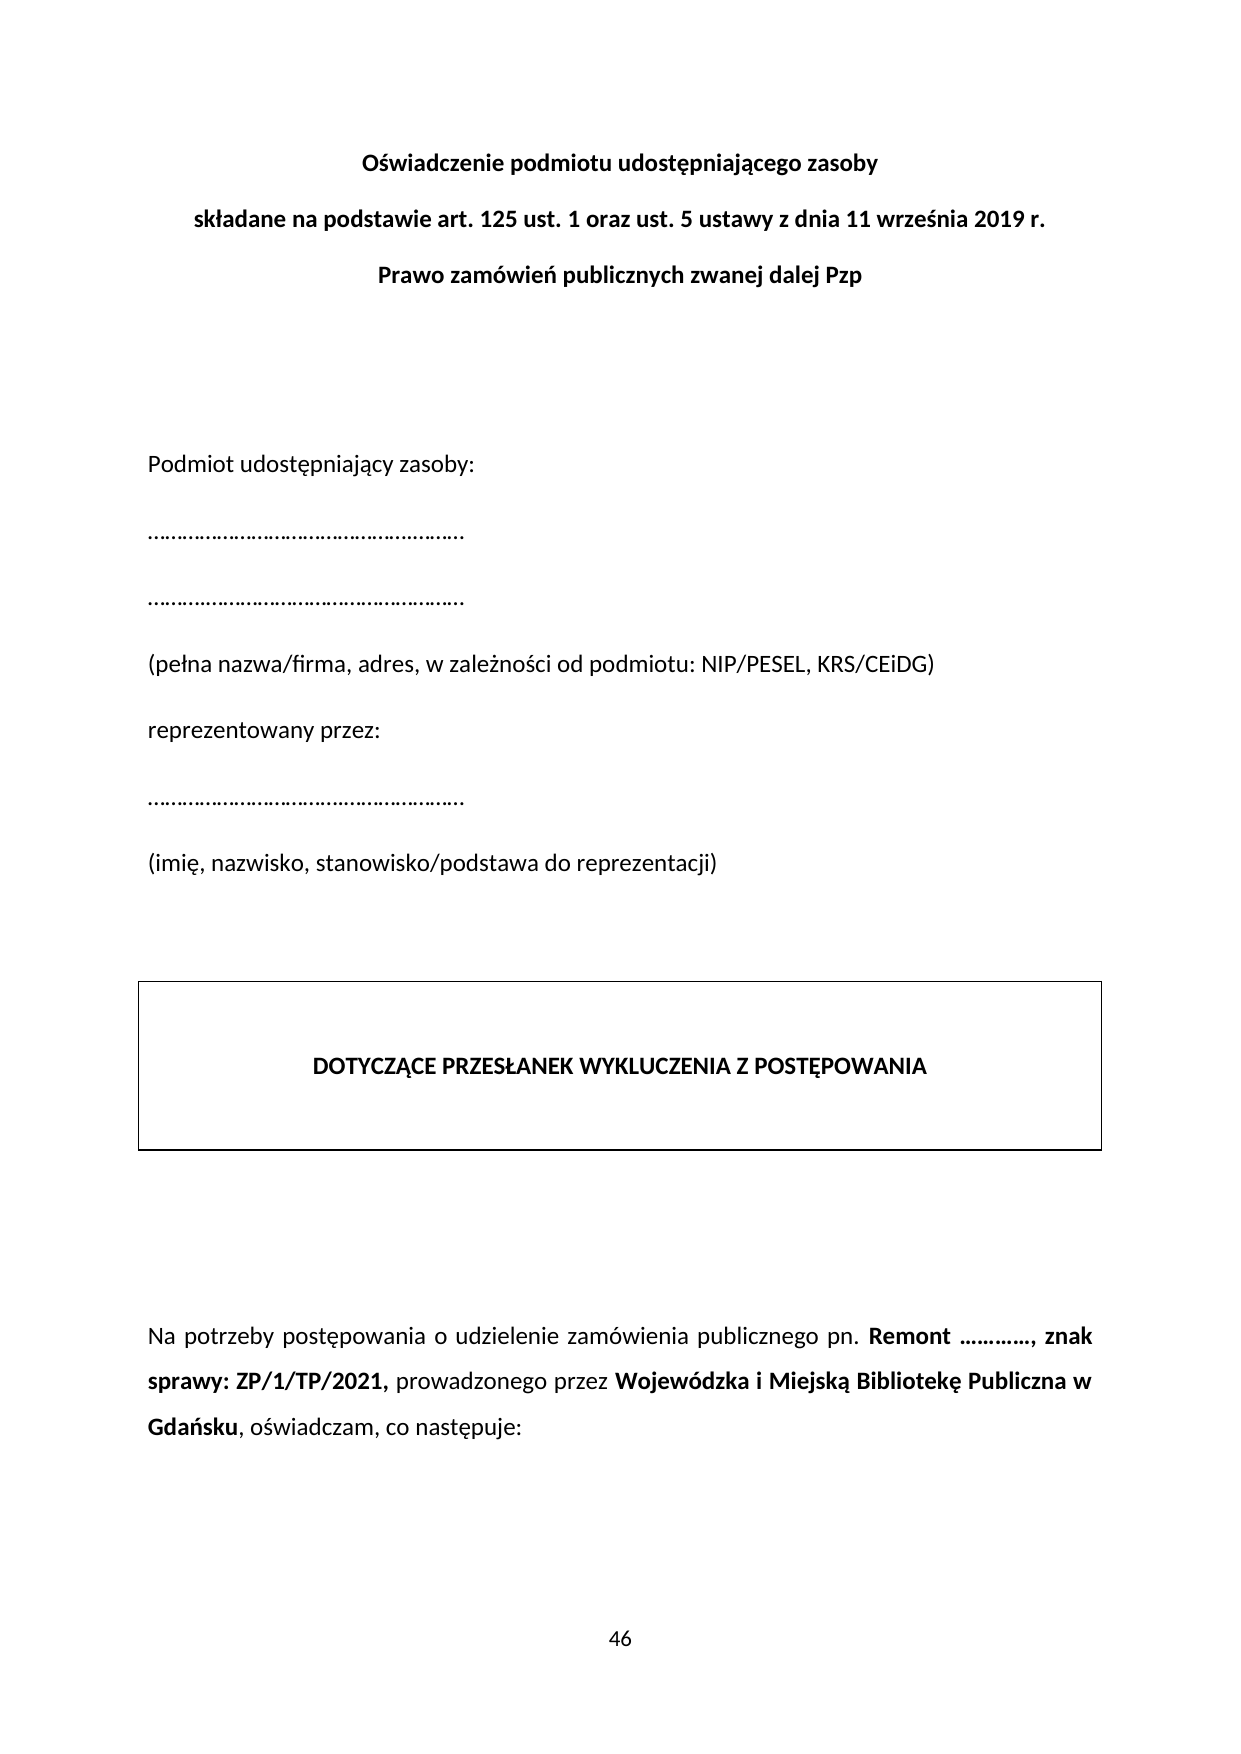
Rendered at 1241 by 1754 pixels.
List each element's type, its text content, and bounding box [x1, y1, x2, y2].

text Oświadczenie podmiotu udostępniającego zasoby [148, 148, 1093, 178]
text Podmiot udostępniający zasoby: [148, 448, 1093, 479]
text ……………………………………….……… [148, 515, 1093, 545]
text Prawo zamówień publicznych zwanej dalej Pzp [148, 259, 1093, 290]
text …………………………….………………… [148, 781, 1093, 812]
text ……….……………………………………… [148, 581, 1093, 612]
text składane na podstawie art. 125 ust. 1 oraz ust. 5 ustawy z dnia 11 września 2019 r. [148, 203, 1093, 234]
text (imię, nazwisko, stanowisko/podstawa do reprezentacji) [148, 848, 1093, 878]
text reprezentowany przez: [148, 714, 1093, 745]
text (pełna nazwa/firma, adres, w zależności od podmiotu: NIP/PESEL, KRS/CEiDG) [148, 648, 1093, 678]
text Na potrzeby postępowania o udzielenie zamówienia publicznego pn. Remont …………, znak sprawy: ZP/1/TP/2021, prowadzonego przez Wojewódzka i Miejską Bibliotekę Publiczna w Gdańsku, oświadczam, co następuje: [148, 1320, 1093, 1442]
text DOTYCZĄCE PRZESŁANEK WYKLUCZENIA Z POSTĘPOWANIA [139, 1047, 1101, 1081]
